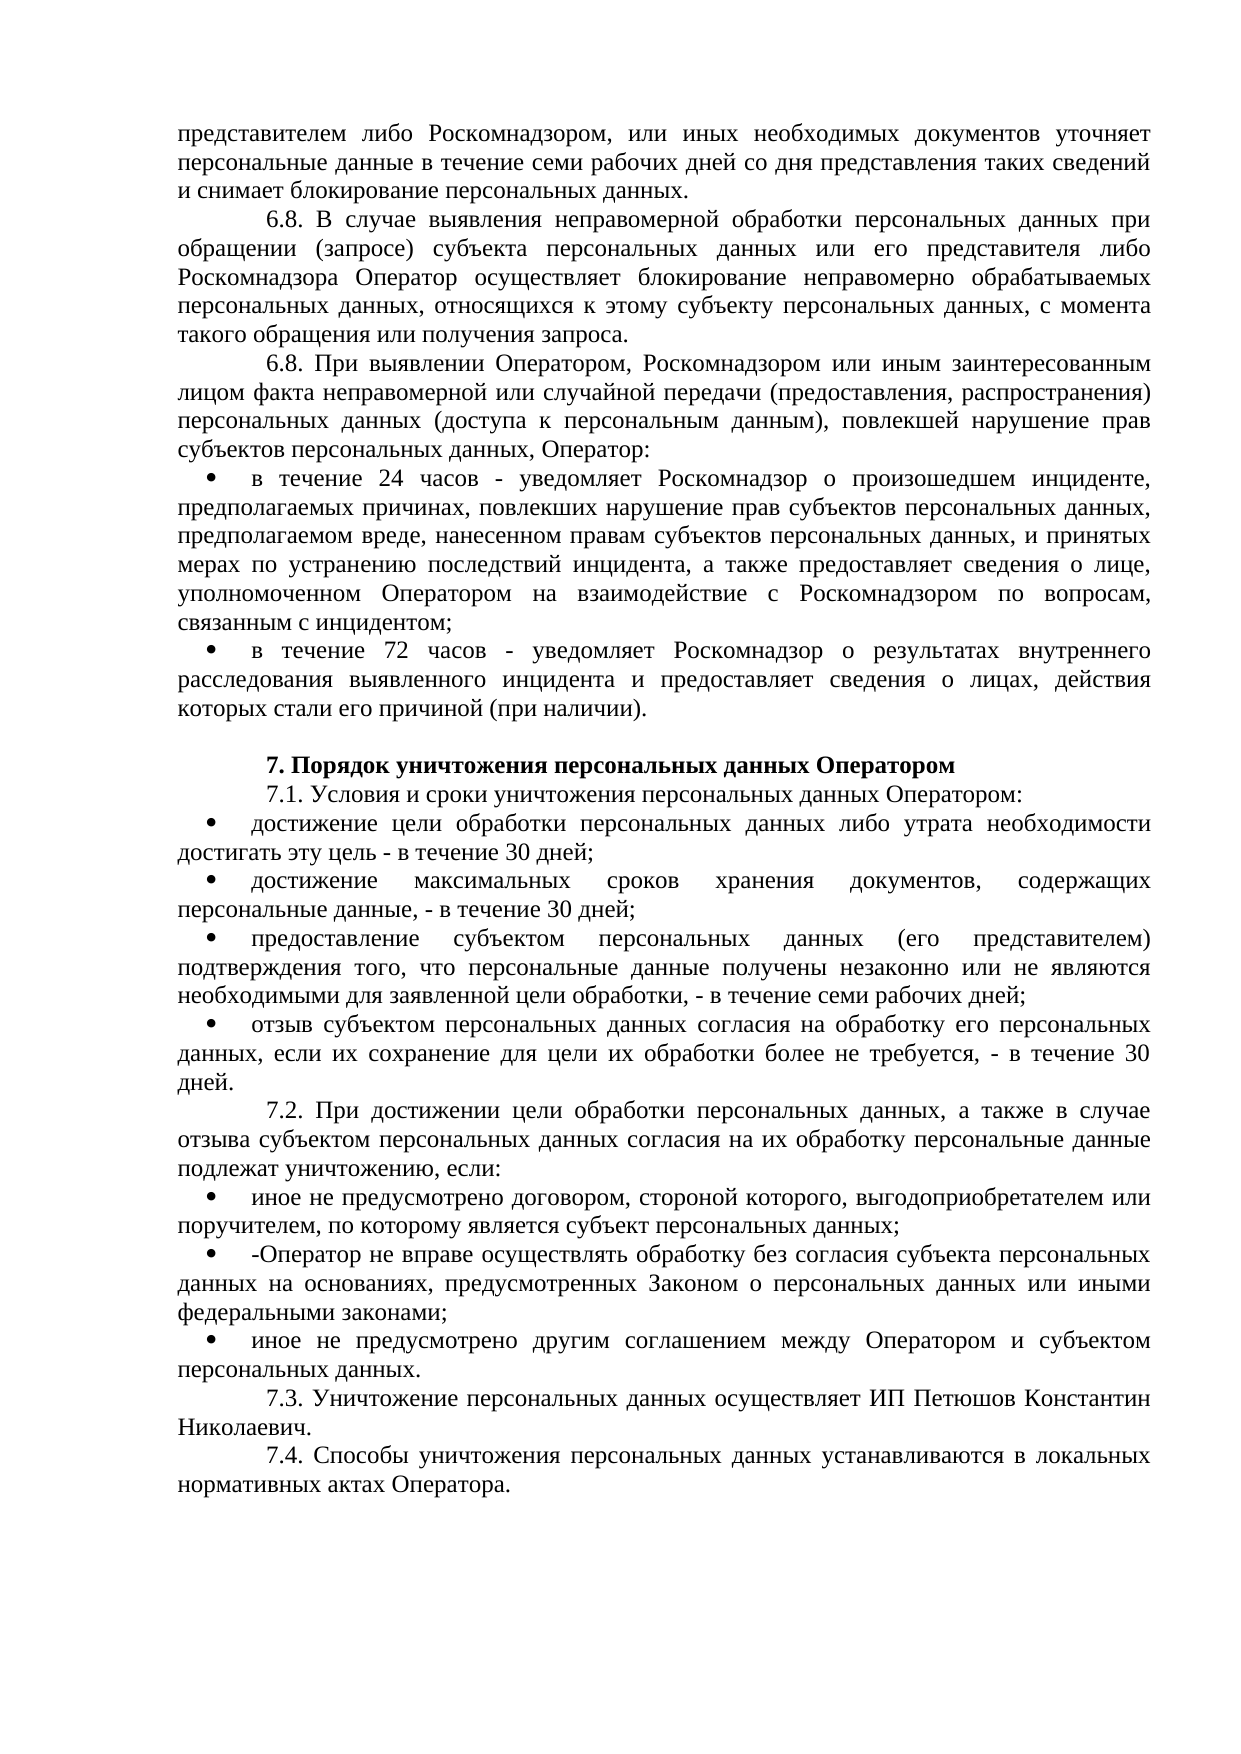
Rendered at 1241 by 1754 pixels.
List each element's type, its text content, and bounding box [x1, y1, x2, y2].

list в течение 72 часов - уведомляет Роскомнадзор о результатах внутреннего расследования выявленного инцидента и предоставляет сведения о лицах, действия которых стали его причиной (при наличии). [177, 636, 1152, 722]
list иное не предусмотрено другим соглашением между Оператором и субъектом персональных данных. [177, 1326, 1152, 1383]
text 7.4. Способы уничтожения персональных данных устанавливаются в локальных нормативных актах Оператора. [177, 1441, 1152, 1498]
list предоставление субъектом персональных данных (его представителем) подтверждения того, что персональные данные получены незаконно или не являются необходимыми для заявленной цели обработки, - в течение семи рабочих дней; [177, 923, 1152, 1009]
text 7.2. При достижении цели обработки персональных данных, а также в случае отзыва субъектом персональных данных согласия на их обработку персональные данные подлежат уничтожению, если: [177, 1096, 1152, 1182]
list в течение 24 часов - уведомляет Роскомнадзор о произошедшем инциденте, предполагаемых причинах, повлекших нарушение прав субъектов персональных данных, предполагаемом вреде, нанесенном правам субъектов персональных данных, и принятых мерах по устранению последствий инцидента, а также предоставляет сведения о лице, уполномоченном Оператором на взаимодействие с Роскомнадзором по вопросам, связанным с инцидентом; [177, 463, 1152, 636]
list иное не предусмотрено договором, стороной которого, выгодоприобретателем или поручителем, по которому является субъект персональных данных; [177, 1182, 1152, 1239]
text 7. Порядок уничтожения персональных данных Оператором [177, 751, 1152, 779]
list достижение цели обработки персональных данных либо утрата необходимости достигать эту цель - в течение 30 дней; [177, 808, 1152, 866]
text 7.3. Уничтожение персональных данных осуществляет ИП Петюшов Константин Николаевич. [177, 1383, 1152, 1441]
text 7.1. Условия и сроки уничтожения персональных данных Оператором: [177, 779, 1152, 808]
list -Оператор не вправе осуществлять обработку без согласия субъекта персональных данных на основаниях, предусмотренных Законом о персональных данных или иными федеральными законами; [177, 1239, 1152, 1326]
list отзыв субъектом персональных данных согласия на обработку его персональных данных, если их сохранение для цели их обработки более не требуется, - в течение 30 дней. [177, 1009, 1152, 1096]
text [177, 118, 1152, 204]
text 6.8. В случае выявления неправомерной обработки персональных данных при обращении (запросе) субъекта персональных данных или его представителя либо Роскомнадзора Оператор осуществляет блокирование неправомерно обрабатываемых персональных данных, относящихся к этому субъекту персональных данных, с момента такого обращения или получения запроса. [177, 204, 1152, 348]
list достижение максимальных сроков хранения документов, содержащих персональные данные, - в течение 30 дней; [177, 866, 1152, 923]
text 6.8. При выявлении Оператором, Роскомнадзором или иным заинтересованным лицом факта неправомерной или случайной передачи (предоставления, распространения) персональных данных (доступа к персональным данным), повлекшей нарушение прав субъектов персональных данных, Оператор: [177, 348, 1152, 463]
